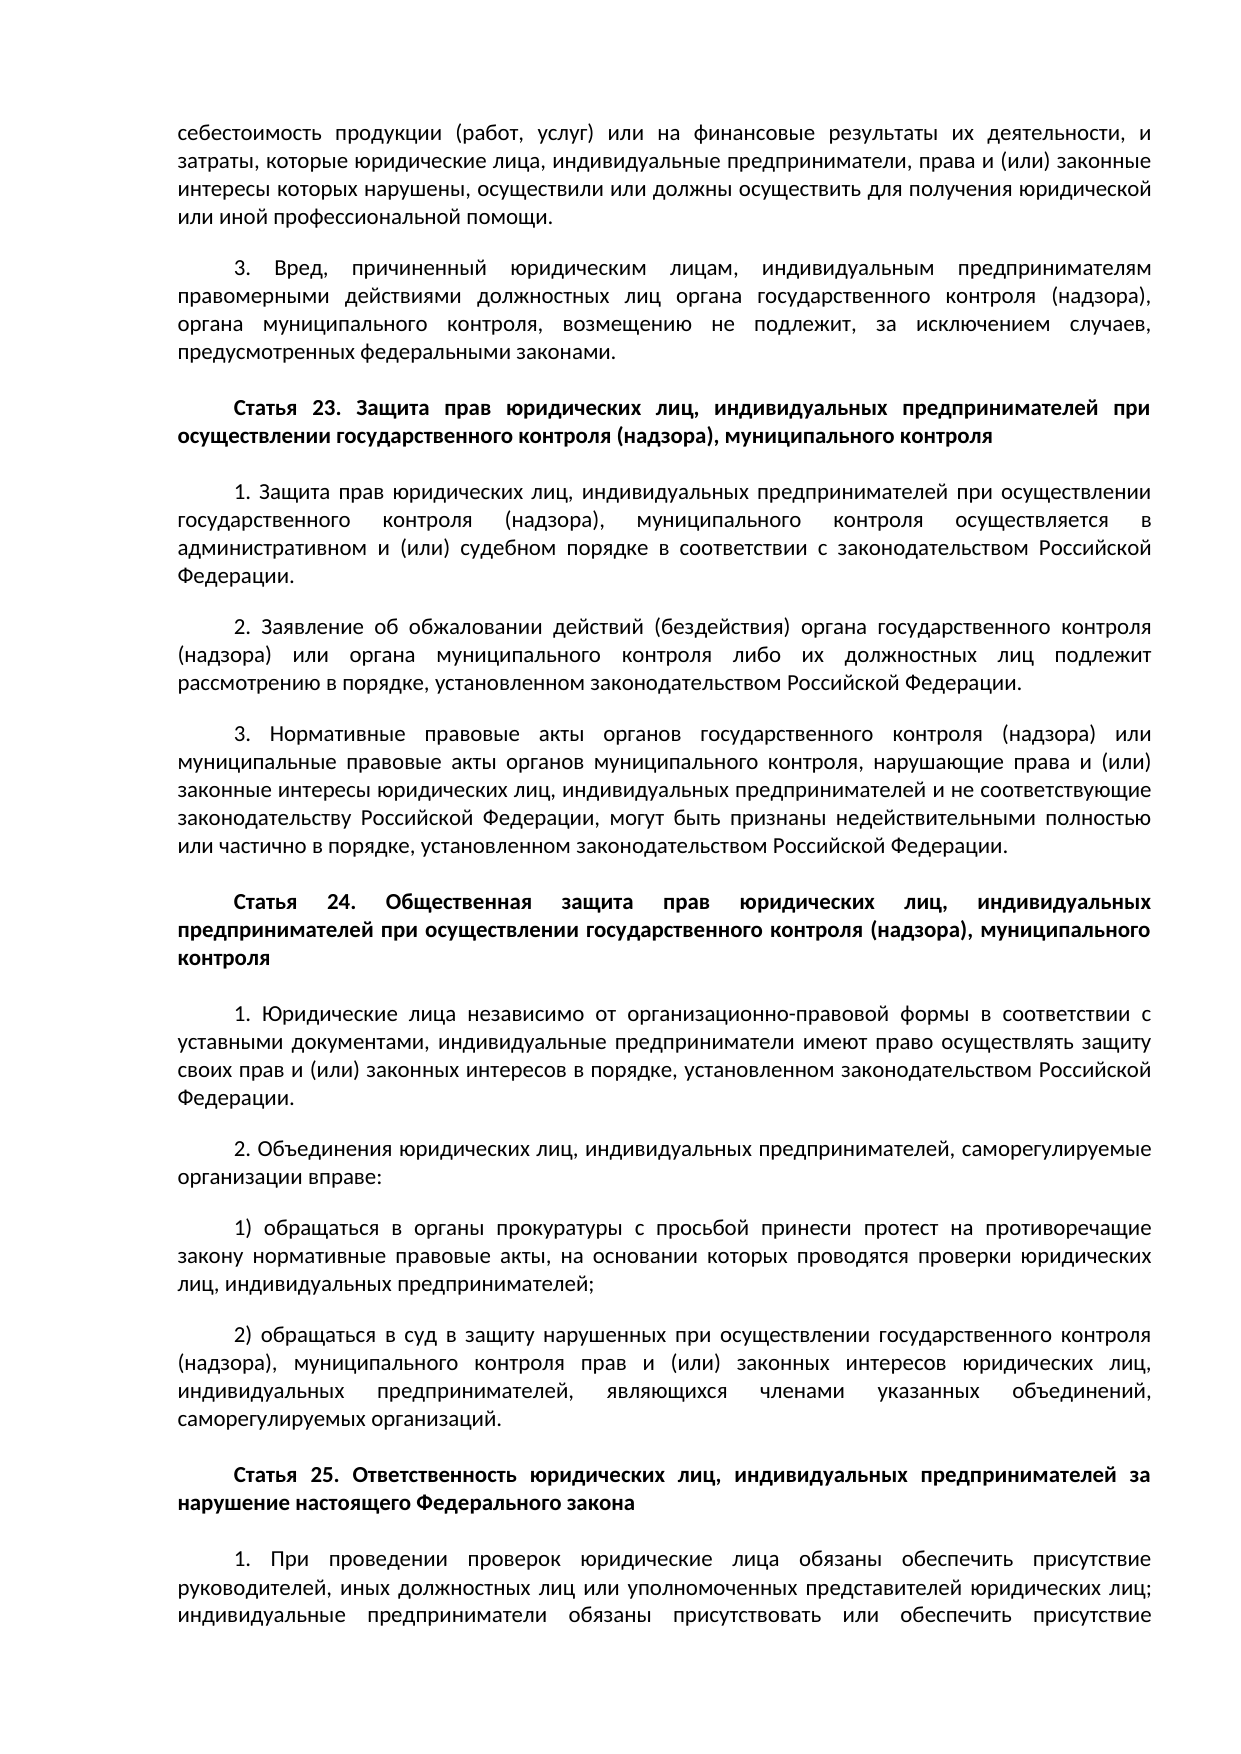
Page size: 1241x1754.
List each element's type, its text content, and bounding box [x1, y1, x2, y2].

text 1) обращаться в органы прокуратуры с просьбой принести протест на противоречащие закону нормативные правовые акты, на основании которых проводятся проверки юридических лиц, индивидуальных предпринимателей; [177, 1213, 1152, 1297]
text 2) обращаться в суд в защиту нарушенных при осуществлении государственного контроля (надзора), муниципального контроля прав и (или) законных интересов юридических лиц, индивидуальных предпринимателей, являющихся членами указанных объединений, саморегулируемых организаций. [177, 1320, 1152, 1432]
text 3. Вред, причиненный юридическим лицам, индивидуальным предпринимателям правомерными действиями должностных лиц органа государственного контроля (надзора), органа муниципального контроля, возмещению не подлежит, за исключением случаев, предусмотренных федеральными законами. [177, 253, 1152, 365]
text 2. Заявление об обжаловании действий (бездействия) органа государственного контроля (надзора) или органа муниципального контроля либо их должностных лиц подлежит рассмотрению в порядке, установленном законодательством Российской Федерации. [177, 612, 1152, 696]
title Статья 24. Общественная защита прав юридических лиц, индивидуальных предпринимателей при осуществлении государственного контроля (надзора), муниципального контроля [177, 887, 1152, 971]
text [177, 1544, 1152, 1629]
text 1. Юридические лица независимо от организационно-правовой формы в соответствии с уставными документами, индивидуальные предприниматели имеют право осуществлять защиту своих прав и (или) законных интересов в порядке, установленном законодательством Российской Федерации. [177, 999, 1152, 1112]
title Статья 23. Защита прав юридических лиц, индивидуальных предпринимателей при осуществлении государственного контроля (надзора), муниципального контроля [177, 393, 1152, 449]
text 1. Защита прав юридических лиц, индивидуальных предпринимателей при осуществлении государственного контроля (надзора), муниципального контроля осуществляется в административном и (или) судебном порядке в соответствии с законодательством Российской Федерации. [177, 477, 1152, 589]
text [177, 118, 1152, 230]
text 2. Объединения юридических лиц, индивидуальных предпринимателей, саморегулируемые организации вправе: [177, 1134, 1152, 1191]
title Статья 25. Ответственность юридических лиц, индивидуальных предпринимателей за нарушение настоящего Федерального закона [177, 1461, 1152, 1517]
text 3. Нормативные правовые акты органов государственного контроля (надзора) или муниципальные правовые акты органов муниципального контроля, нарушающие права и (или) законные интересы юридических лиц, индивидуальных предпринимателей и не соответствующие законодательству Российской Федерации, могут быть признаны недействительными полностью или частично в порядке, установленном законодательством Российской Федерации. [177, 719, 1152, 859]
